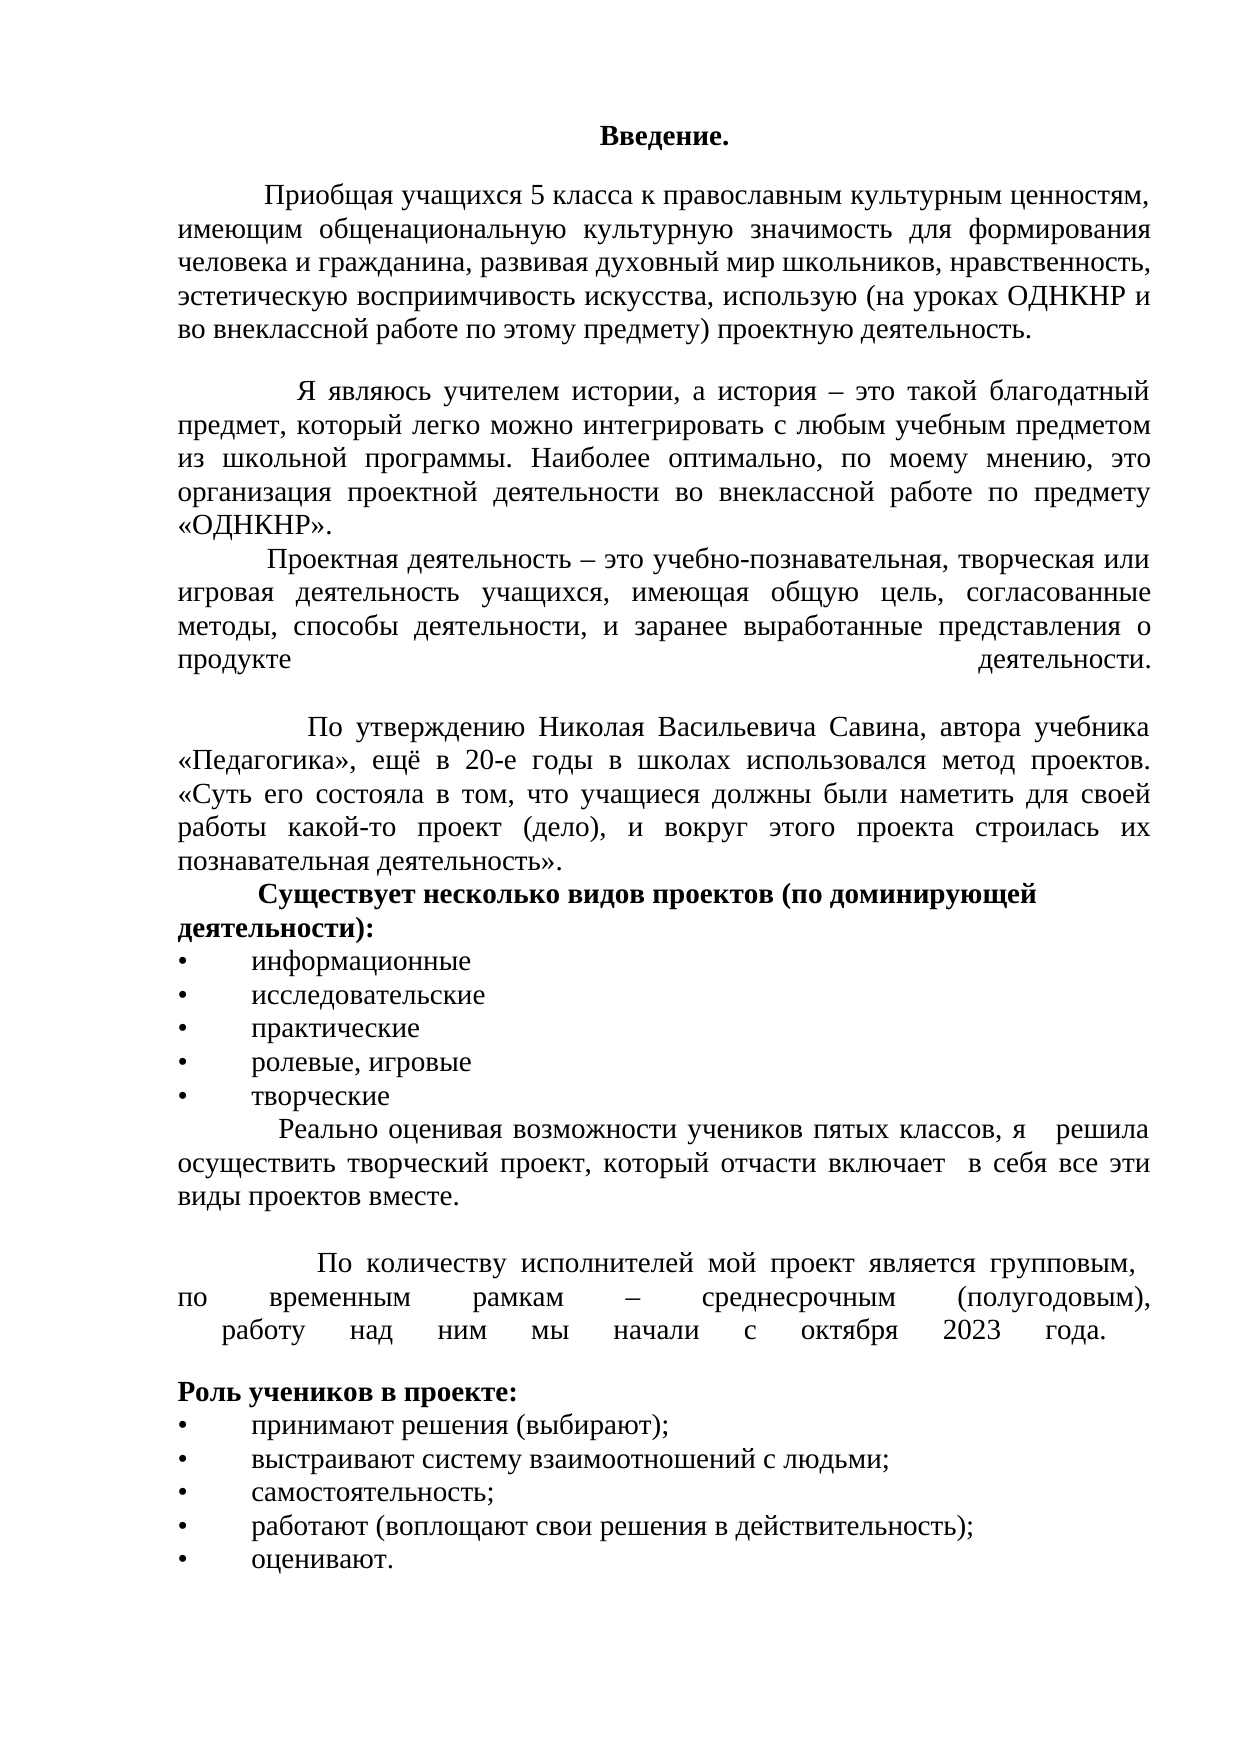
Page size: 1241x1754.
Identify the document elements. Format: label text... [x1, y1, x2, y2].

text Роль учеников в проекте: • принимают решения (выбирают); • выстраивают систему взаимоотношений с людьми; • самостоятельность; • работают (воплощают свои решения в действительность); • оценивают. [177, 1374, 1152, 1575]
text Введение. [177, 118, 1152, 152]
text Проектная деятельность – это учебно-познавательная, творческая или игровая деятельность учащихся, имеющая общую цель, согласованные методы, способы деятельности, и заранее выработанные представления о продукте деятельности. По утверждению Николая Васильевича Савина, автора учебника «Педагогика», ещё в 20-е годы в школах использовался метод проектов. «Суть его состояла в том, что учащиеся должны были наметить для своей работы какой-то проект (дело), и вокруг этого проекта строилась их познавательная деятельность». [177, 541, 1152, 876]
text Приобщая учащихся 5 класса к православным культурным ценностям, имеющим общенациональную культурную значимость для формирования человека и гражданина, развивая духовный мир школьников, нравственность, эстетическую восприимчивость искусства, использую (на уроках ОДНКНР и во внеклассной работе по этому предмету) проектную деятельность. [177, 177, 1152, 345]
text Существует несколько видов проектов (по доминирующей деятельности): • информационные • исследовательские • практические • ролевые, игровые • творческие [177, 876, 1152, 1111]
text По количеству исполнителей мой проект является групповым, по временным рамкам – среднесрочным (полугодовым), работу над ним мы начали с октября 2023 года. [177, 1245, 1152, 1374]
text Я являюсь учителем истории, а история – это такой благодатный предмет, который легко можно интегрировать с любым учебным предметом из школьной программы. Наиболее оптимально, по моему мнению, это организация проектной деятельности во внеклассной работе по предмету «ОДНКНР». [177, 373, 1152, 541]
text Реально оценивая возможности учеников пятых классов, я решила осуществить творческий проект, который отчасти включает в себя все эти виды проектов вместе. [177, 1111, 1152, 1212]
